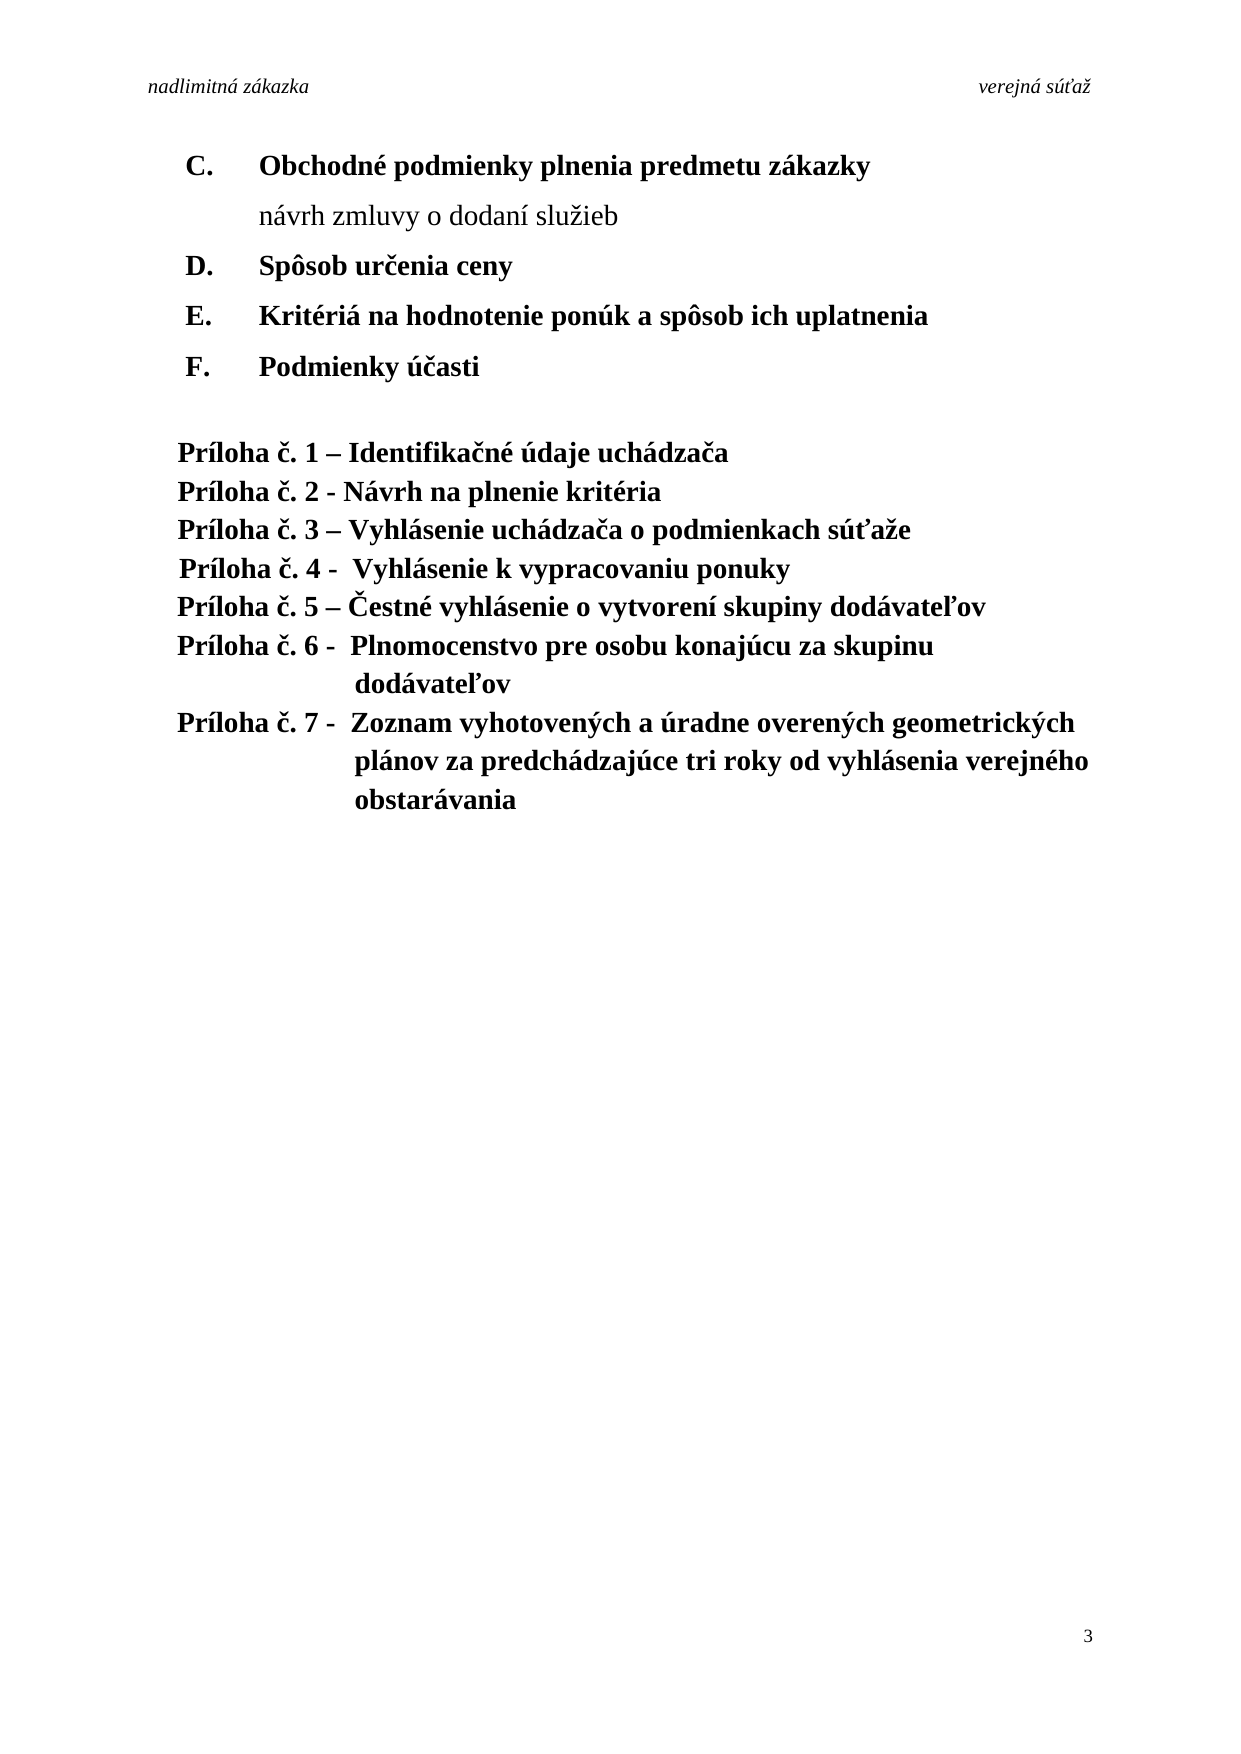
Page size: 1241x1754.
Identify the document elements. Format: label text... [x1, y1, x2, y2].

list Podmienky účasti [185, 349, 1093, 382]
text Príloha č. 5 – Čestné vyhlásenie o vytvorení skupiny dodávateľov [148, 589, 1093, 623]
text Príloha č. 6 - Plnomocenstvo pre osobu konajúcu za skupinu dodávateľov [148, 628, 1093, 700]
text Príloha č. 1 – Identifikačné údaje uchádzača [148, 435, 1093, 469]
text Príloha č. 3 – Vyhlásenie uchádzača o podmienkach súťaže [148, 512, 1093, 546]
list Kritériá na hodnotenie ponúk a spôsob ich uplatnenia [185, 298, 1093, 332]
list Obchodné podmienky plnenia predmetu zákazky [185, 148, 1093, 181]
text Príloha č. 7 - Zoznam vyhotovených a úradne overených geometrických plánov za predchádzajúce tri roky od vyhlásenia verejného obstarávania [148, 705, 1093, 816]
text Príloha č. 2 - Návrh na plnenie kritéria [148, 474, 1093, 507]
text návrh zmluvy o dodaní služieb [258, 198, 1093, 231]
list Spôsob určenia ceny [185, 248, 1093, 282]
text Príloha č. 4 - Vyhlásenie k vypracovaniu ponuky [148, 551, 1093, 584]
